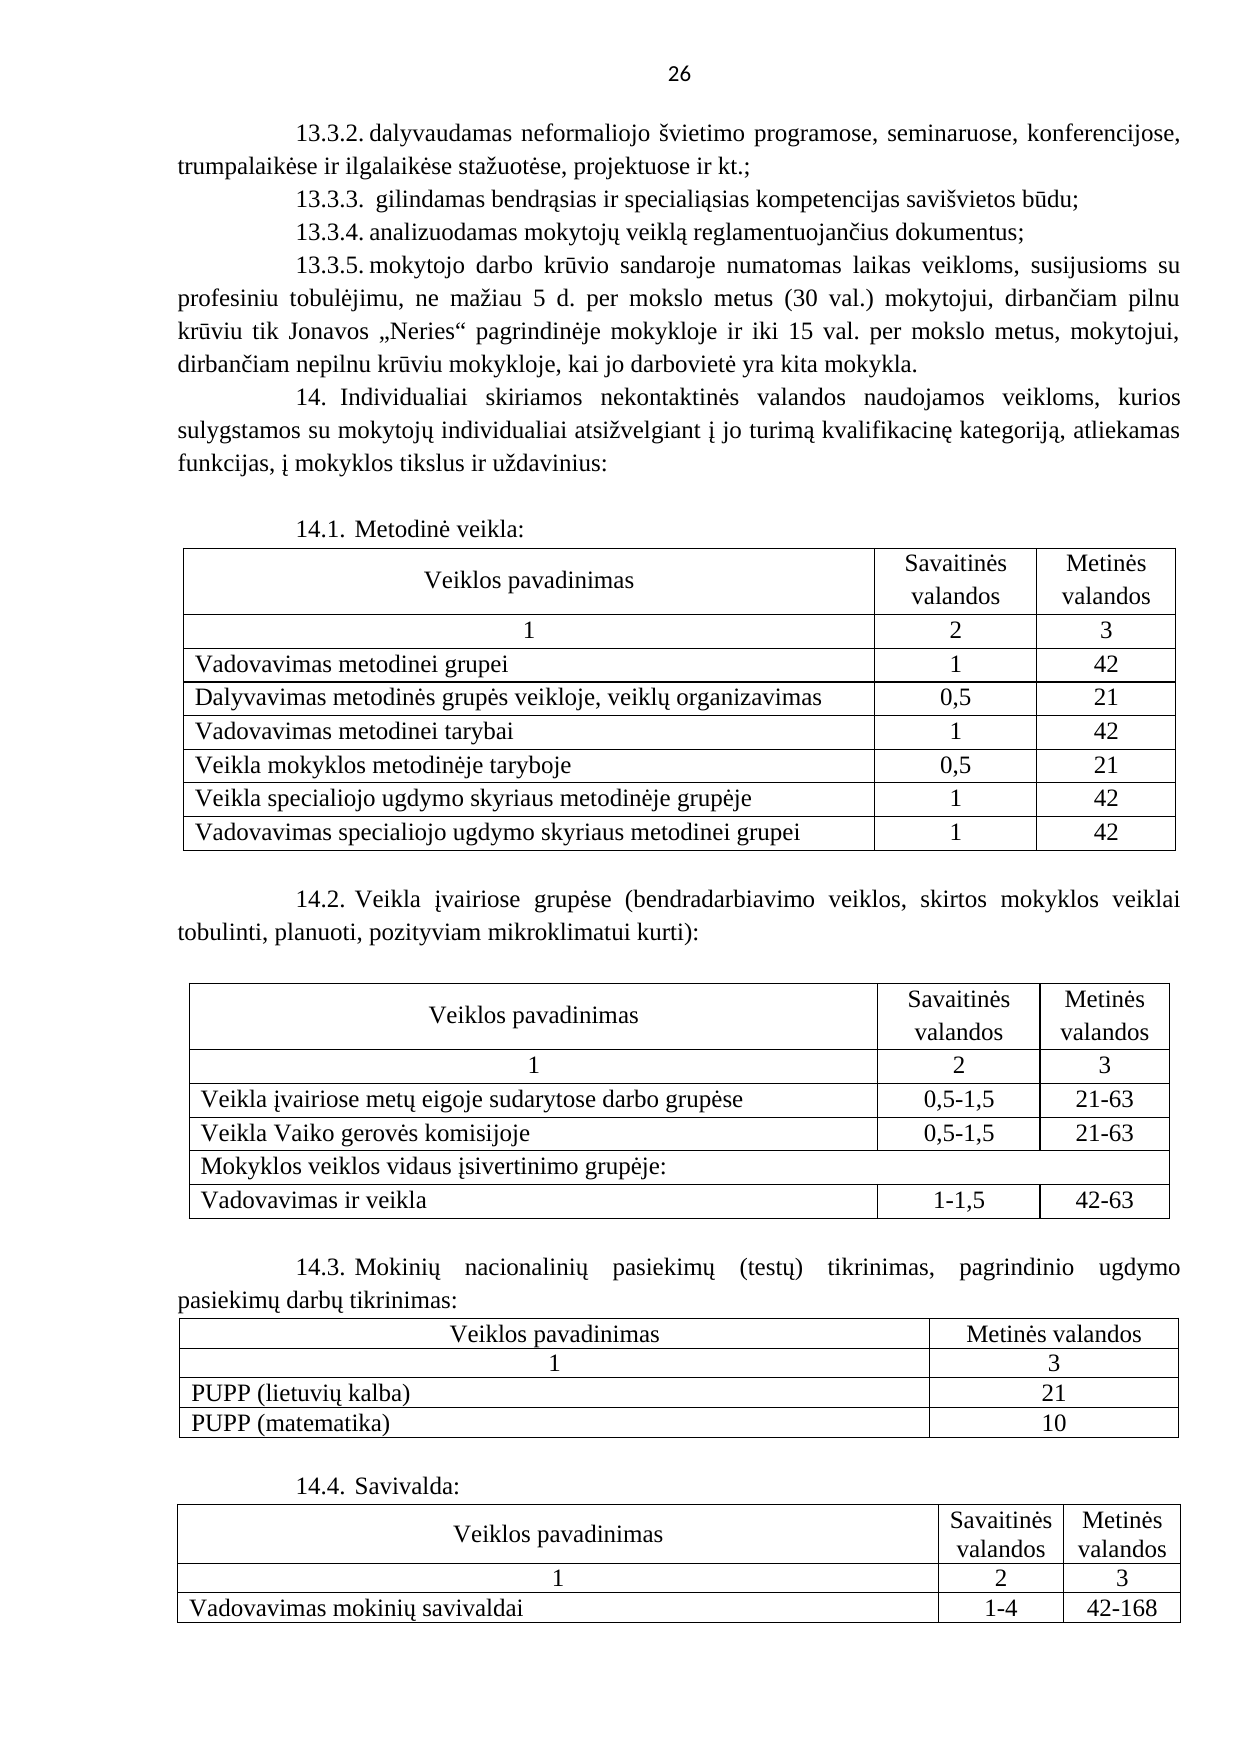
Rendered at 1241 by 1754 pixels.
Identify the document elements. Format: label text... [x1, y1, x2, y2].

table_cell 0,5 [875, 750, 1036, 782]
table_cell 21 [1037, 750, 1175, 782]
table_header Metinės valandos [1064, 1505, 1180, 1562]
table_cell 1 [875, 649, 1036, 681]
table_header Metinės valandos [1041, 984, 1169, 1049]
list Mokinių nacionalinių pasiekimų (testų) tikrinimas, pagrindinio ugdymo pasiekimų darbų tikrinimas: [177, 1252, 1181, 1313]
table_header Veiklos pavadinimas [190, 984, 877, 1049]
list analizuodamas mokytojų veiklą reglamentuojančius dokumentus; [177, 217, 1181, 246]
table_cell 42 [1037, 817, 1175, 849]
table_header Veiklos pavadinimas [178, 1505, 938, 1562]
table_cell 1 [875, 716, 1036, 749]
table_cell 10 [930, 1408, 1178, 1437]
list dalyvaudamas neformaliojo švietimo programose, seminaruose, konferencijose, trumpalaikėse ir ilgalaikėse stažuotėse, projektuose ir kt.; [177, 118, 1181, 180]
table_cell 21-63 [1041, 1118, 1169, 1150]
table_cell 3 [1037, 615, 1175, 648]
table_cell 3 [1041, 1050, 1169, 1083]
table_cell 21-63 [1041, 1084, 1169, 1117]
table_cell 1 [184, 615, 874, 648]
table_cell PUPP (lietuvių kalba) [180, 1378, 929, 1407]
table_header Savaitinės valandos [878, 984, 1039, 1049]
table_cell 1 [875, 783, 1036, 816]
table_cell 2 [875, 615, 1036, 648]
list Individualiai skiriamos nekontaktinės valandos naudojamos veikloms, kurios sulygstamos su mokytojų individualiai atsižvelgiant į jo turimą kvalifikacinę kategoriją, atliekamas funkcijas, į mokyklos tikslus ir uždavinius: [177, 382, 1181, 477]
table_cell 2 [878, 1050, 1039, 1083]
table_cell 1-1,5 [878, 1185, 1039, 1218]
table_cell 42 [1037, 783, 1175, 816]
table_cell Mokyklos veiklos vidaus įsivertinimo grupėje: [190, 1151, 1169, 1184]
table_cell 1 [875, 817, 1036, 849]
table_cell Dalyvavimas metodinės grupės veikloje, veiklų organizavimas [184, 683, 874, 715]
table_header Veiklos pavadinimas [180, 1319, 929, 1347]
table_cell Vadovavimas mokinių savivaldai [178, 1593, 938, 1622]
table_cell 0,5 [875, 683, 1036, 715]
list Metodinė veikla: [295, 514, 1181, 543]
table_cell 2 [939, 1564, 1063, 1592]
table_header Savaitinės valandos [939, 1505, 1063, 1562]
table_cell Veikla Vaiko gerovės komisijoje [190, 1118, 877, 1150]
table_cell Vadovavimas specialiojo ugdymo skyriaus metodinei grupei [184, 817, 874, 849]
table_cell 42-63 [1041, 1185, 1169, 1218]
table_cell 1 [180, 1349, 929, 1377]
table_cell 42 [1037, 716, 1175, 749]
table_cell Veikla įvairiose metų eigoje sudarytose darbo grupėse [190, 1084, 877, 1117]
table_cell Veikla specialiojo ugdymo skyriaus metodinėje grupėje [184, 783, 874, 816]
table_cell 21 [930, 1378, 1178, 1407]
table_header Metinės valandos [1037, 549, 1175, 614]
list Savivalda: [295, 1471, 1181, 1500]
list mokytojo darbo krūvio sandaroje numatomas laikas veikloms, susijusioms su profesiniu tobulėjimu, ne mažiau 5 d. per mokslo metus (30 val.) mokytojui, dirbančiam pilnu krūviu tik Jonavos „Neries“ pagrindinėje mokykloje ir iki 15 val. per mokslo metus, mokytojui, dirbančiam nepilnu krūviu mokykloje, kai jo darbovietė yra kita mokykla. [177, 250, 1181, 378]
table_cell 42-168 [1064, 1593, 1180, 1622]
table_cell 3 [1064, 1564, 1180, 1592]
table_cell 1 [178, 1564, 938, 1592]
list Veikla įvairiose grupėse (bendradarbiavimo veiklos, skirtos mokyklos veiklai tobulinti, planuoti, pozityviam mikroklimatui kurti): [177, 884, 1181, 945]
table_cell 0,5-1,5 [878, 1118, 1039, 1150]
table_header Metinės valandos [930, 1319, 1178, 1347]
table_cell 1-4 [939, 1593, 1063, 1622]
table_cell 1 [190, 1050, 877, 1083]
table_cell 42 [1037, 649, 1175, 681]
table_cell Vadovavimas metodinei tarybai [184, 716, 874, 749]
table_header Savaitinės valandos [875, 549, 1036, 614]
table_cell Vadovavimas ir veikla [190, 1185, 877, 1218]
table_cell 21 [1037, 683, 1175, 715]
list gilindamas bendrąsias ir specialiąsias kompetencijas savišvietos būdu; [177, 184, 1181, 213]
table_cell PUPP (matematika) [180, 1408, 929, 1437]
table_cell Vadovavimas metodinei grupei [184, 649, 874, 681]
table_cell 3 [930, 1349, 1178, 1377]
table_cell Veikla mokyklos metodinėje taryboje [184, 750, 874, 782]
table_cell 0,5-1,5 [878, 1084, 1039, 1117]
table_header Veiklos pavadinimas [184, 549, 874, 614]
